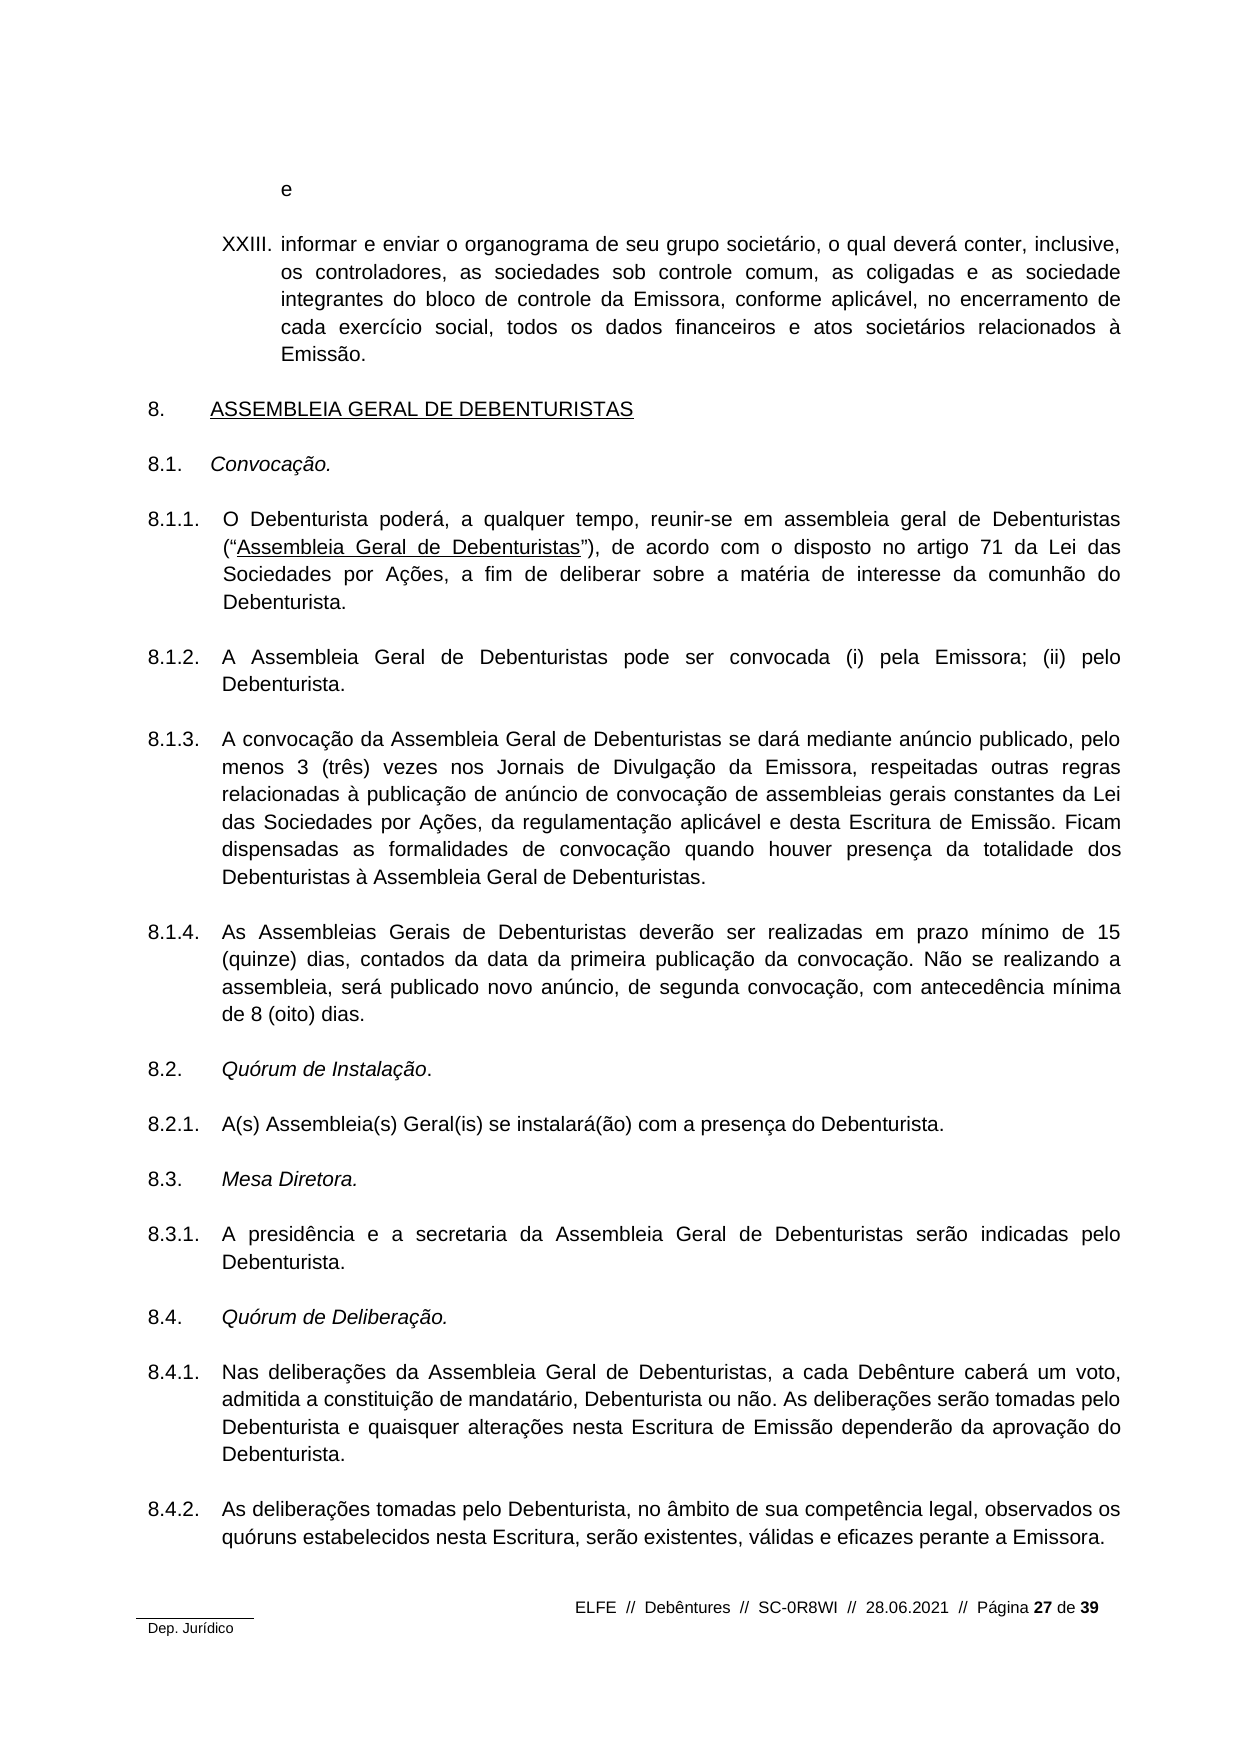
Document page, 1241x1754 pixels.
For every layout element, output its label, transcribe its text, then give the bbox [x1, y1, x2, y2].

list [222, 177, 1122, 201]
list Quórum de Instalação. [148, 1057, 1122, 1081]
list A Assembleia Geral de Debenturistas pode ser convocada (i) pela Emissora; (ii) pelo Debenturista. [148, 645, 1122, 696]
list As deliberações tomadas pelo Debenturista, no âmbito de sua competência legal, observados os quóruns estabelecidos nesta Escritura, serão existentes, válidas e eficazes perante a Emissora. [148, 1497, 1122, 1549]
list A(s) Assembleia(s) Geral(is) se instalará(ão) com a presença do Debenturista. [148, 1112, 1122, 1136]
list Nas deliberações da Assembleia Geral de Debenturistas, a cada Debênture caberá um voto, admitida a constituição de mandatário, Debenturista ou não. As deliberações serão tomadas pelo Debenturista e quaisquer alterações nesta Escritura de Emissão dependerão da aprovação do Debenturista. [148, 1360, 1122, 1466]
list O Debenturista poderá, a qualquer tempo, reunir-se em assembleia geral de Debenturistas (“Assembleia Geral de Debenturistas”), de acordo com o disposto no artigo 71 da Lei das Sociedades por Ações, a fim de deliberar sobre a matéria de interesse da comunhão do Debenturista. [148, 507, 1122, 614]
list informar e enviar o organograma de seu grupo societário, o qual deverá conter, inclusive, os controladores, as sociedades sob controle comum, as coligadas e as sociedade integrantes do bloco de controle da Emissora, conforme aplicável, no encerramento de cada exercício social, todos os dados financeiros e atos societários relacionados à Emissão. [222, 232, 1122, 366]
list As Assembleias Gerais de Debenturistas deverão ser realizadas em prazo mínimo de 15 (quinze) dias, contados da data da primeira publicação da convocação. Não se realizando a assembleia, será publicado novo anúncio, de segunda convocação, com antecedência mínima de 8 (oito) dias. [148, 920, 1122, 1026]
list Quórum de Deliberação. [148, 1305, 1122, 1329]
list Convocação. [148, 452, 1122, 476]
list Mesa Diretora. [148, 1167, 1122, 1191]
list ASSEMBLEIA GERAL DE DEBENTURISTAS [148, 397, 1122, 421]
list A presidência e a secretaria da Assembleia Geral de Debenturistas serão indicadas pelo Debenturista. [148, 1222, 1122, 1274]
list A convocação da Assembleia Geral de Debenturistas se dará mediante anúncio publicado, pelo menos 3 (três) vezes nos Jornais de Divulgação da Emissora, respeitadas outras regras relacionadas à publicação de anúncio de convocação de assembleias gerais constantes da Lei das Sociedades por Ações, da regulamentação aplicável e desta Escritura de Emissão. Ficam dispensadas as formalidades de convocação quando houver presença da totalidade dos Debenturistas à Assembleia Geral de Debenturistas. [148, 727, 1122, 889]
